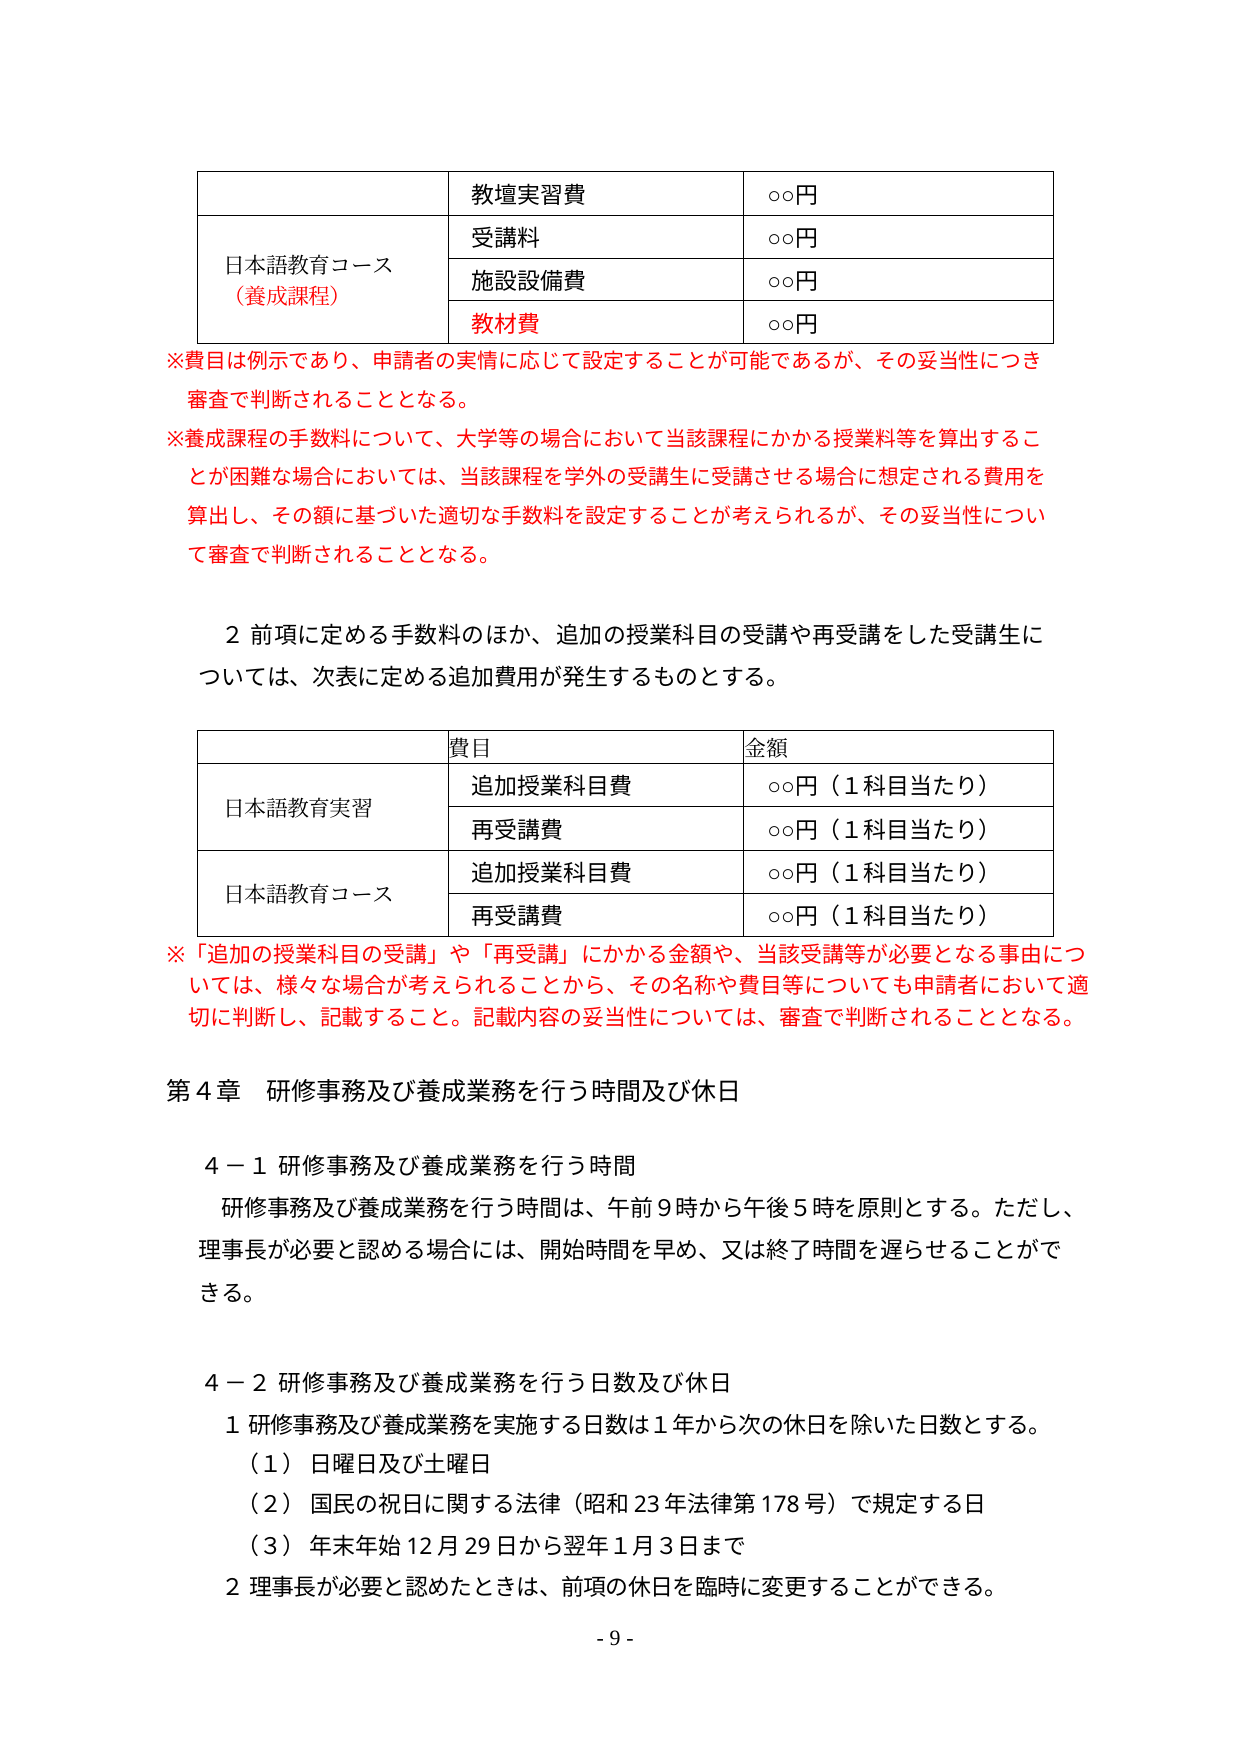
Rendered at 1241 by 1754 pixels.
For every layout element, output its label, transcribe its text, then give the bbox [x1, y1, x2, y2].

table_cell ○○円 [744, 172, 1053, 214]
text １ 研修事務及び養成業務を実施する日数は１年から次の休日を除いた日数とする。 [199, 1407, 1063, 1440]
table_cell 追加授業科目費 [449, 851, 743, 893]
table_cell 受講料 [449, 216, 743, 257]
table_cell 追加授業科目費 [449, 764, 743, 806]
text ※養成課程の手数料について、大学等の場合において当該課程にかかる授業料等を算出することが困難な場合においては、当該課程を学外の受講生に受講させる場合に想定される費用を算出し、その額に基づいた適切な手数料を設定することが考えられるが、その妥当性について審査で判断されることとなる。 [167, 422, 1046, 568]
table_cell ○○円 [744, 216, 1053, 257]
table_header 費目 [449, 731, 743, 762]
subtitle 第４章 研修事務及び養成業務を行う時間及び休日 [167, 1072, 1074, 1108]
table_cell ○○円（１科目当たり） [744, 764, 1053, 806]
text ２ 理事長が必要と認めたときは、前項の休日を臨時に変更することができる。 [199, 1569, 1063, 1602]
text 研修事務及び養成業務を行う時間は、午前９時から午後５時を原則とする。ただし、理事長が必要と認める場合には、開始時間を早め、又は終了時間を遅らせることができる。 [199, 1189, 1063, 1308]
table_cell 日本語教育実習 [198, 764, 448, 850]
table_cell ○○円（１科目当たり） [744, 807, 1053, 850]
text ４－２ 研修事務及び養成業務を行う日数及び休日 [200, 1365, 1090, 1398]
table_cell 再受講費 [449, 894, 743, 936]
text ※費目は例示であり、申請者の実情に応じて設定することが可能であるが、その妥当性につき審査で判断されることとなる。 [167, 344, 1046, 413]
table_cell ○○円（１科目当たり） [744, 894, 1053, 936]
table_cell 日本語教育コース [198, 851, 448, 936]
table_cell 施設設備費 [449, 259, 743, 300]
table_cell 日本語教育コース （養成課程） [198, 216, 448, 343]
table_cell 教材費 [449, 301, 743, 343]
table_cell ○○円 [744, 259, 1053, 300]
text ４－１ 研修事務及び養成業務を行う時間 [200, 1148, 1090, 1181]
text ※「追加の授業科目の受講」や「再受講」にかかる金額や、当該受講等が必要となる事由については、様々な場合が考えられることから、その名称や費目等についても申請者において適切に判断し、記載すること。記載内容の妥当性については、審査で判断されることとなる。 [167, 937, 1090, 1032]
text （３） 年末年始 12月29日から翌年１月３日まで [236, 1528, 1090, 1561]
table_cell 教壇実習費 [449, 172, 743, 214]
table_cell 再受講費 [449, 807, 743, 850]
table_header 金額 [744, 731, 1053, 762]
text （１） 日曜日及び土曜日 [236, 1449, 1090, 1478]
table_cell ○○円（１科目当たり） [744, 851, 1053, 893]
table_header [198, 731, 448, 762]
text （２） 国民の祝日に関する法律（昭和23年法律第178号）で規定する日 [236, 1486, 1090, 1520]
text ２ 前項に定める手数料のほか、追加の授業科目の受講や再受講をした受講生については、次表に定める追加費用が発生するものとする。 [199, 616, 1046, 692]
table_cell ○○円 [744, 301, 1053, 343]
